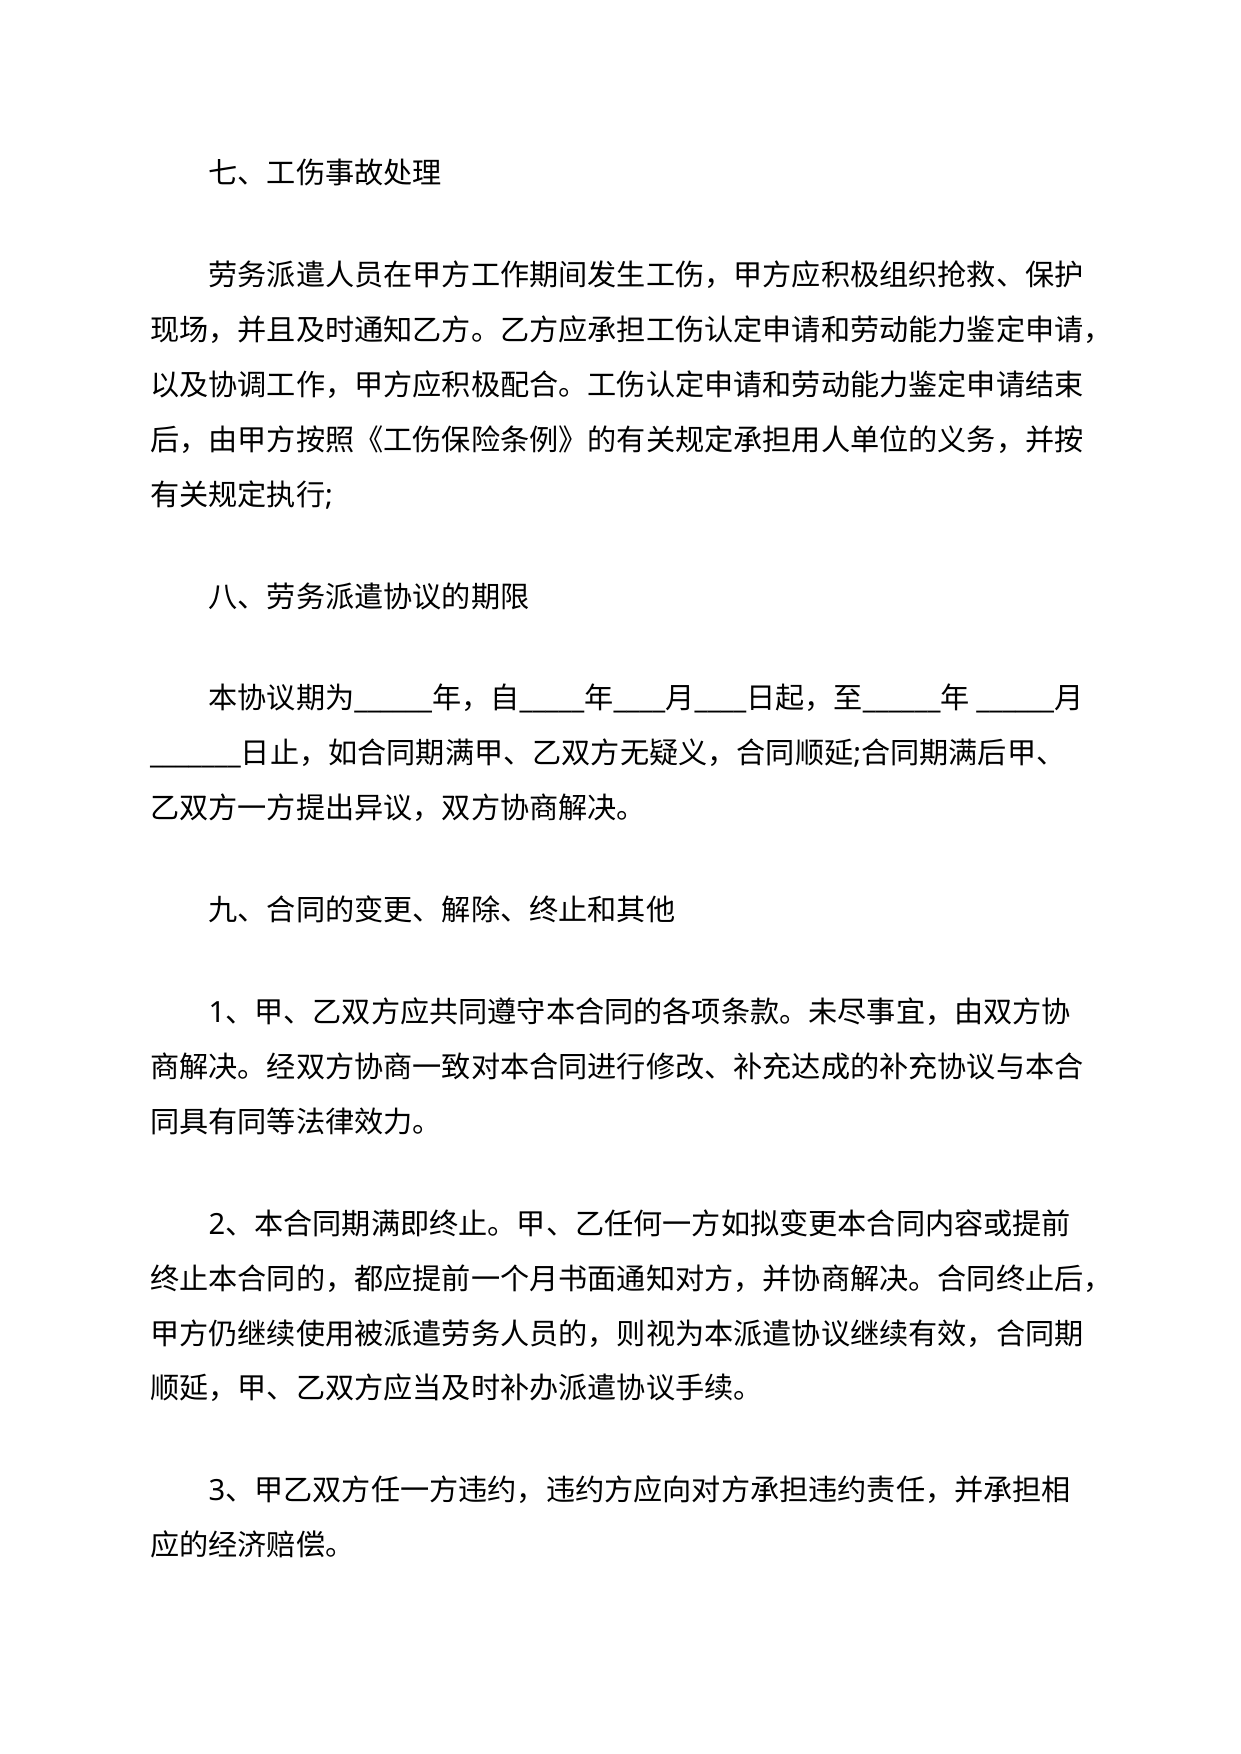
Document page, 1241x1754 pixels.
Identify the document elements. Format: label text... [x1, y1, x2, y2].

text 1、甲、乙双方应共同遵守本合同的各项条款。未尽事宜，由双方协商解决。经双方协商一致对本合同进行修改、补充达成的补充协议与本合同具有同等法律效力。 [150, 989, 1090, 1141]
text 劳务派遣人员在甲方工作期间发生工伤，甲方应积极组织抢救、保护现场，并且及时通知乙方。乙方应承担工伤认定申请和劳动能力鉴定申请，以及协调工作，甲方应积极配合。工伤认定申请和劳动能力鉴定申请结束后，由甲方按照《工伤保险条例》的有关规定承担用人单位的义务，并按有关规定执行; [150, 252, 1090, 514]
text 2、本合同期满即终止。甲、乙任何一方如拟变更本合同内容或提前终止本合同的，都应提前一个月书面通知对方，并协商解决。合同终止后，甲方仍继续使用被派遣劳务人员的，则视为本派遣协议继续有效，合同期顺延，甲、乙双方应当及时补办派遣协议手续。 [150, 1200, 1090, 1407]
text 本协议期为______年，自_____年____月____日起，至______年 ______月_______日止，如合同期满甲、乙双方无疑义，合同顺延;合同期满后甲、乙双方一方提出异议，双方协商解决。 [150, 675, 1090, 827]
text 八、劳务派遣协议的期限 [150, 573, 1090, 616]
text 九、合同的变更、解除、终止和其他 [150, 887, 1090, 929]
text 3、甲乙双方任一方违约，违约方应向对方承担违约责任，并承担相应的经济赔偿。 [150, 1467, 1090, 1564]
text 七、工伤事故处理 [150, 150, 1090, 192]
